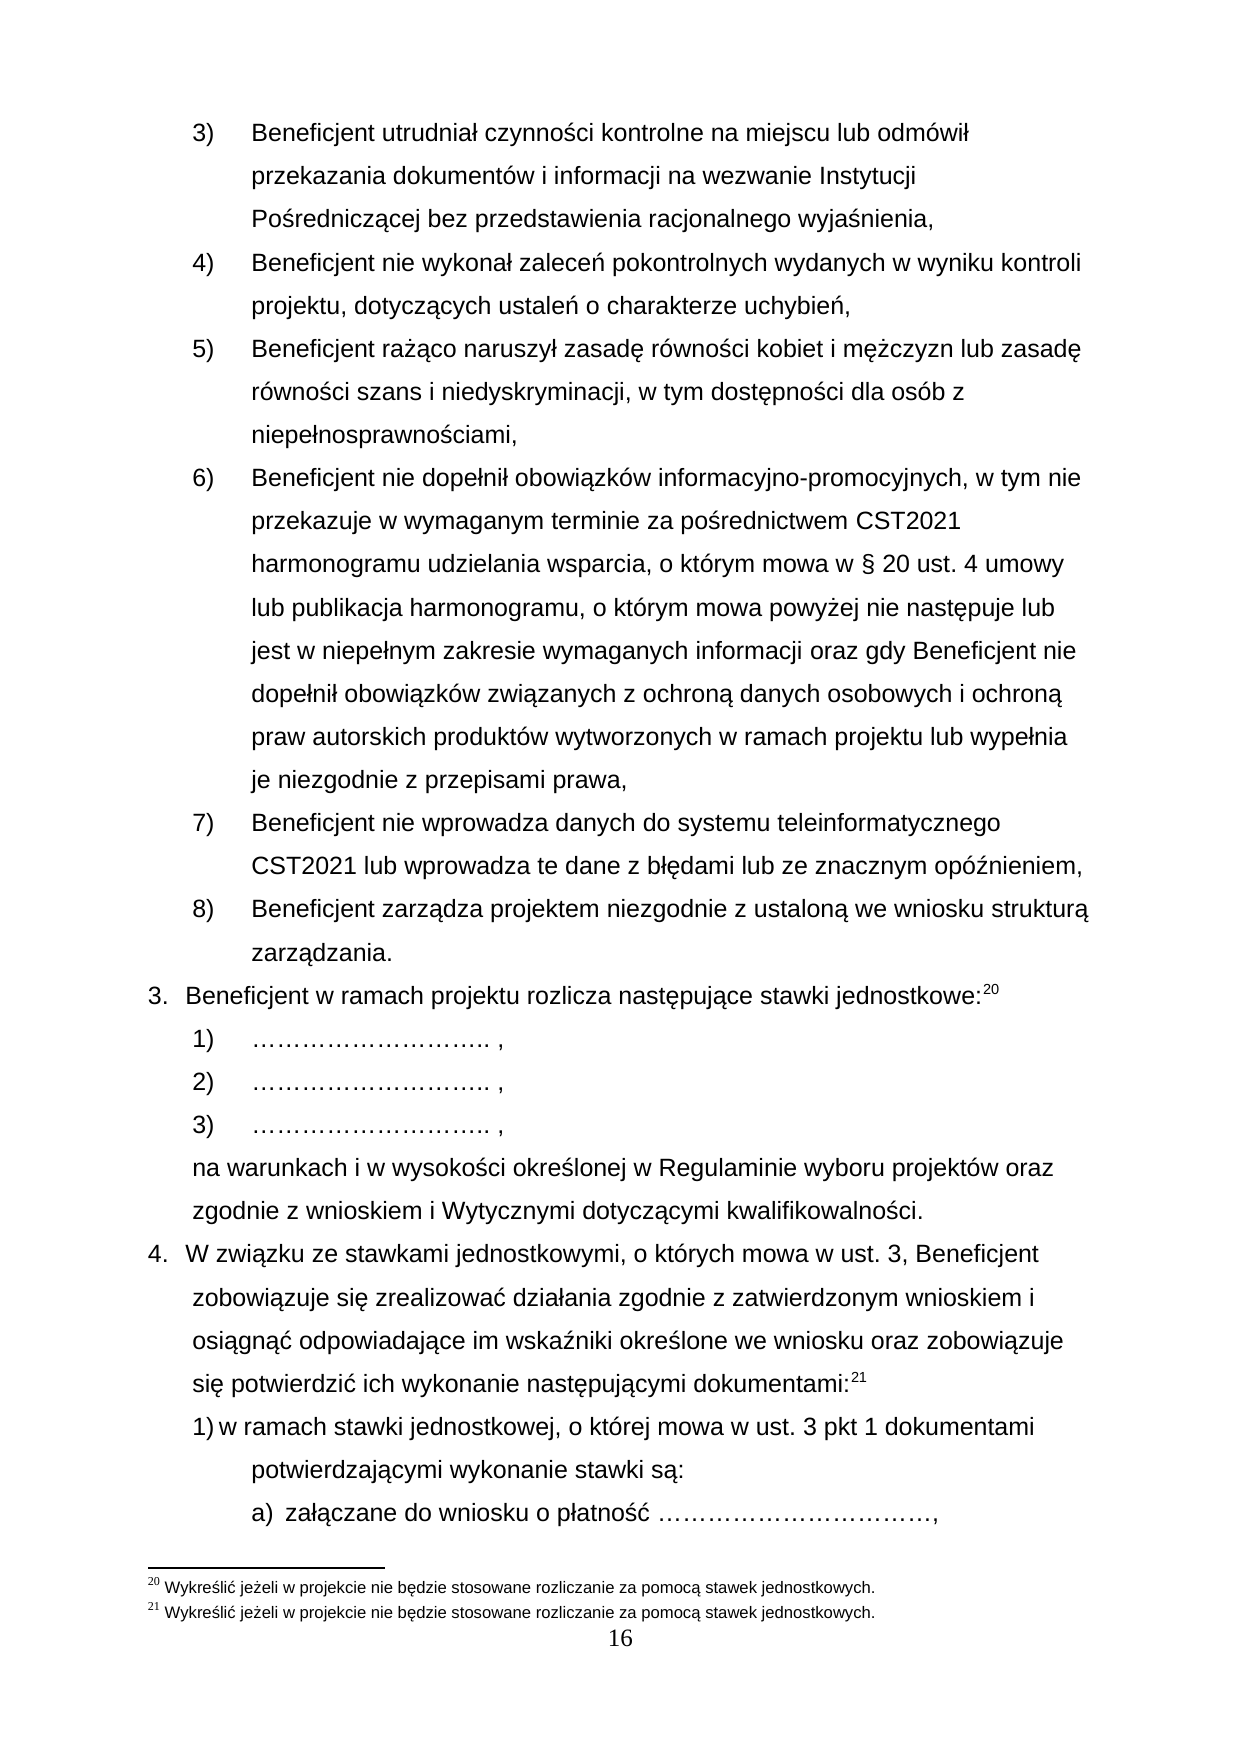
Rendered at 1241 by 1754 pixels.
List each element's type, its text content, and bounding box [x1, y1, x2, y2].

list Beneficjent w ramach projektu rozlicza następujące stawki jednostkowe: [148, 981, 1092, 1009]
list Beneficjent nie wykonał zaleceń pokontrolnych wydanych w wyniku kontroli projektu, dotyczących ustaleń o charakterze uchybień, [192, 247, 1092, 319]
list Beneficjent nie wprowadza danych do systemu teleinformatycznego CST2021 lub wprowadza te dane z błędami lub ze znacznym opóźnieniem, [192, 808, 1092, 880]
list w ramach stawki jednostkowej, o której mowa w ust. 3 pkt 1 dokumentami potwierdzającymi wykonanie stawki są: [192, 1412, 1092, 1484]
list Beneficjent zarządza projektem niezgodnie z ustaloną we wniosku strukturą zarządzania. [192, 894, 1092, 966]
list W związku ze stawkami jednostkowymi, o których mowa w ust. 3, Beneficjent zobowiązuje się zrealizować działania zgodnie z zatwierdzonym wnioskiem i osiągnąć odpowiadające im wskaźniki określone we wniosku oraz zobowiązuje się potwierdzić ich wykonanie następującymi dokumentami: [148, 1239, 1092, 1397]
list ……………………….. , [192, 1067, 1092, 1096]
list ……………………….. , [192, 1024, 1092, 1052]
list ……………………….. , [192, 1110, 1092, 1139]
list Beneficjent utrudniał czynności kontrolne na miejscu lub odmówił przekazania dokumentów i informacji na wezwanie Instytucji Pośredniczącej bez przedstawienia racjonalnego wyjaśnienia, [192, 118, 1092, 233]
list Beneficjent rażąco naruszył zasadę równości kobiet i mężczyzn lub zasadę równości szans i niedyskryminacji, w tym dostępności dla osób z niepełnosprawnościami, [192, 334, 1092, 449]
list Beneficjent nie dopełnił obowiązków informacyjno-promocyjnych, w tym nie przekazuje w wymaganym terminie za pośrednictwem CST2021 harmonogramu udzielania wsparcia, o którym mowa w § 20 ust. 4 umowy lub publikacja harmonogramu, o którym mowa powyżej nie następuje lub jest w niepełnym zakresie wymaganych informacji oraz gdy Beneficjent nie dopełnił obowiązków związanych z ochroną danych osobowych i ochroną praw autorskich produktów wytworzonych w ramach projektu lub wypełnia je niezgodnie z przepisami prawa, [192, 463, 1092, 794]
text na warunkach i w wysokości określonej w Regulaminie wyboru projektów oraz zgodnie z wnioskiem i Wytycznymi dotyczącymi kwalifikowalności. [192, 1153, 1092, 1225]
list załączane do wniosku o płatność ……………………………, [251, 1498, 1092, 1527]
